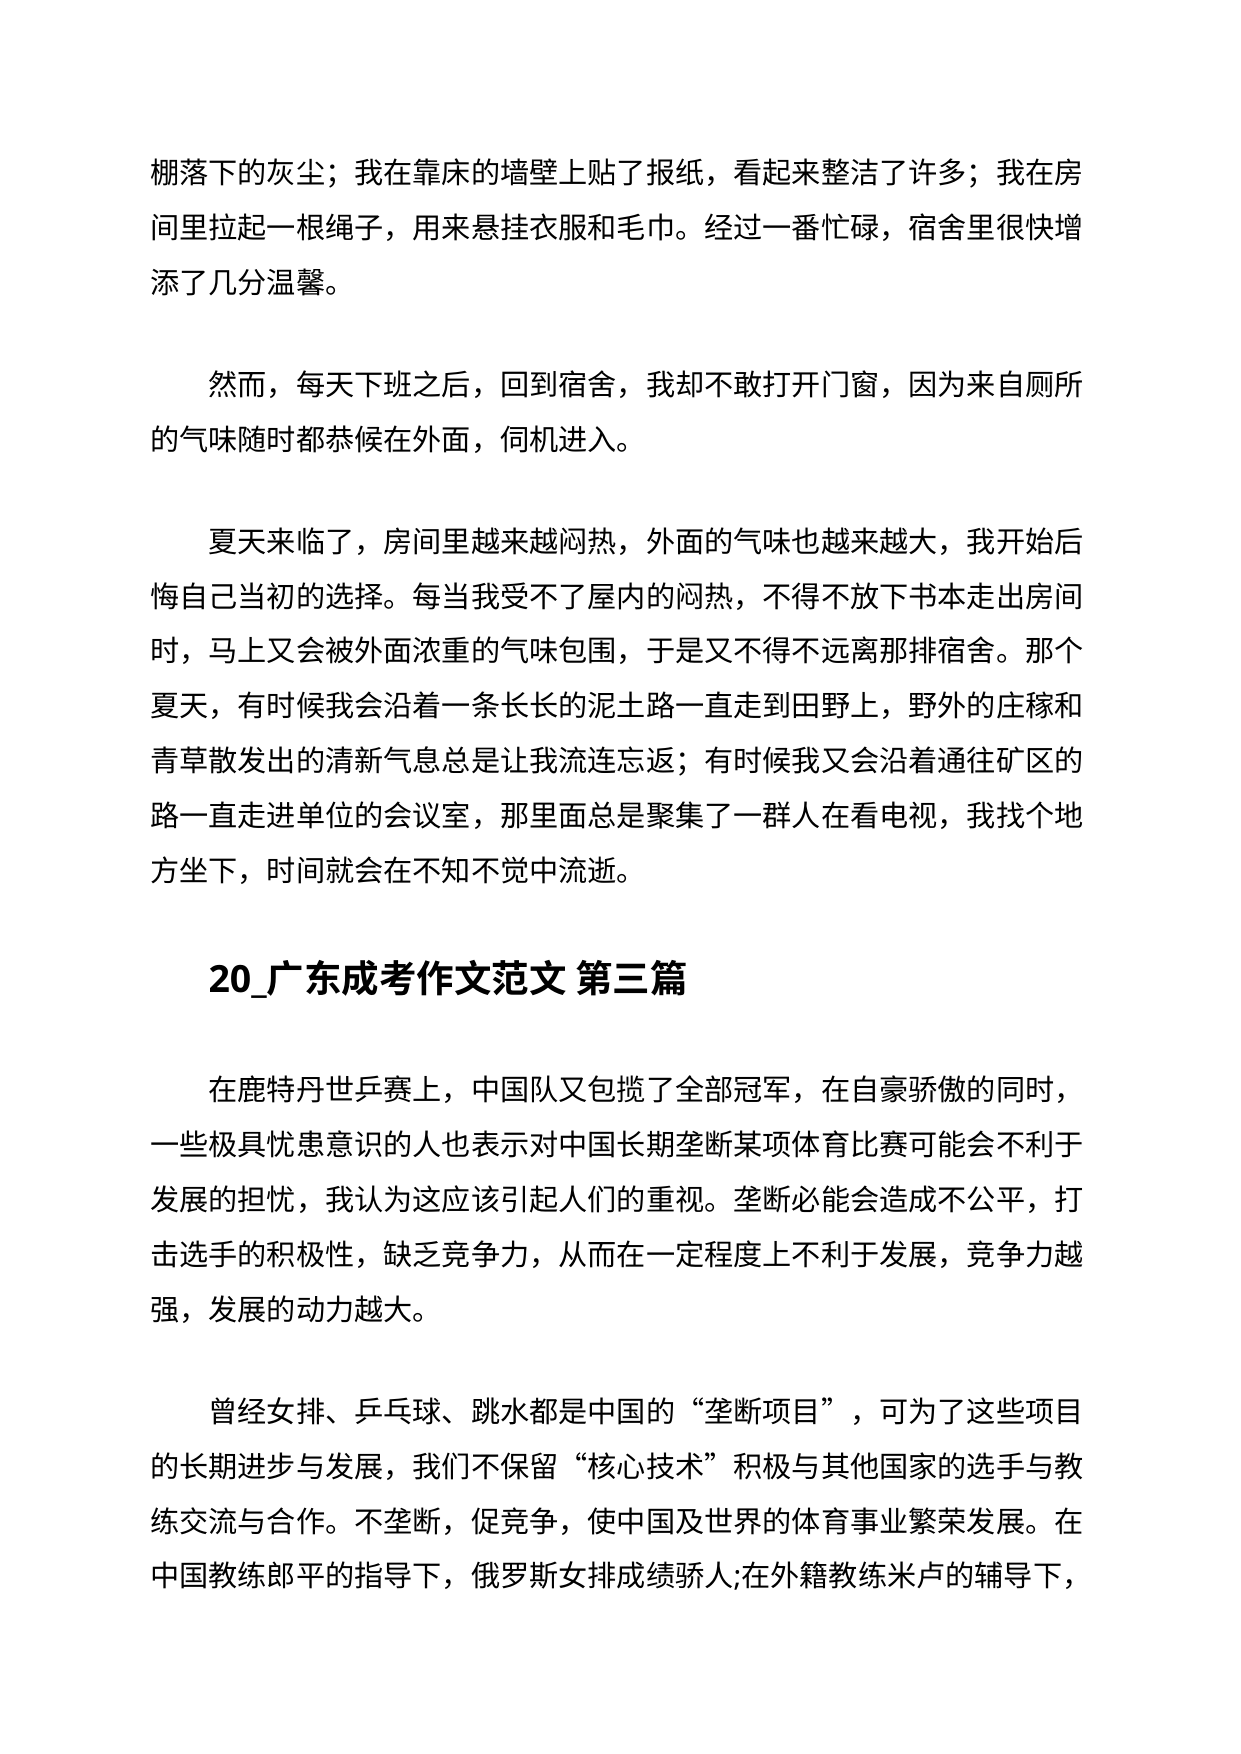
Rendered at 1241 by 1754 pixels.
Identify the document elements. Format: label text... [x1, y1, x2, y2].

text 20_广东成考作文范文 第三篇 [150, 949, 1090, 1004]
text 在鹿特丹世乒赛上，中国队又包揽了全部冠军，在自豪骄傲的同时，一些极具忧患意识的人也表示对中国长期垄断某项体育比赛可能会不利于发展的担忧，我认为这应该引起人们的重视。垄断必能会造成不公平，打击选手的积极性，缺乏竞争力，从而在一定程度上不利于发展，竞争力越强，发展的动力越大。 [150, 1067, 1090, 1329]
text 然而，每天下班之后，回到宿舍，我却不敢打开门窗，因为来自厕所的气味随时都恭候在外面，伺机进入。 [150, 362, 1090, 459]
text 夏天来临了，房间里越来越闷热，外面的气味也越来越大，我开始后悔自己当初的选择。每当我受不了屋内的闷热，不得不放下书本走出房间时，马上又会被外面浓重的气味包围，于是又不得不远离那排宿舍。那个夏天，有时候我会沿着一条长长的泥土路一直走到田野上，野外的庄稼和青草散发出的清新气息总是让我流连忘返；有时候我又会沿着通往矿区的路一直走进单位的会议室，那里面总是聚集了一群人在看电视，我找个地方坐下，时间就会在不知不觉中流逝。 [150, 518, 1090, 890]
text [150, 1388, 1090, 1595]
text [150, 150, 1090, 302]
